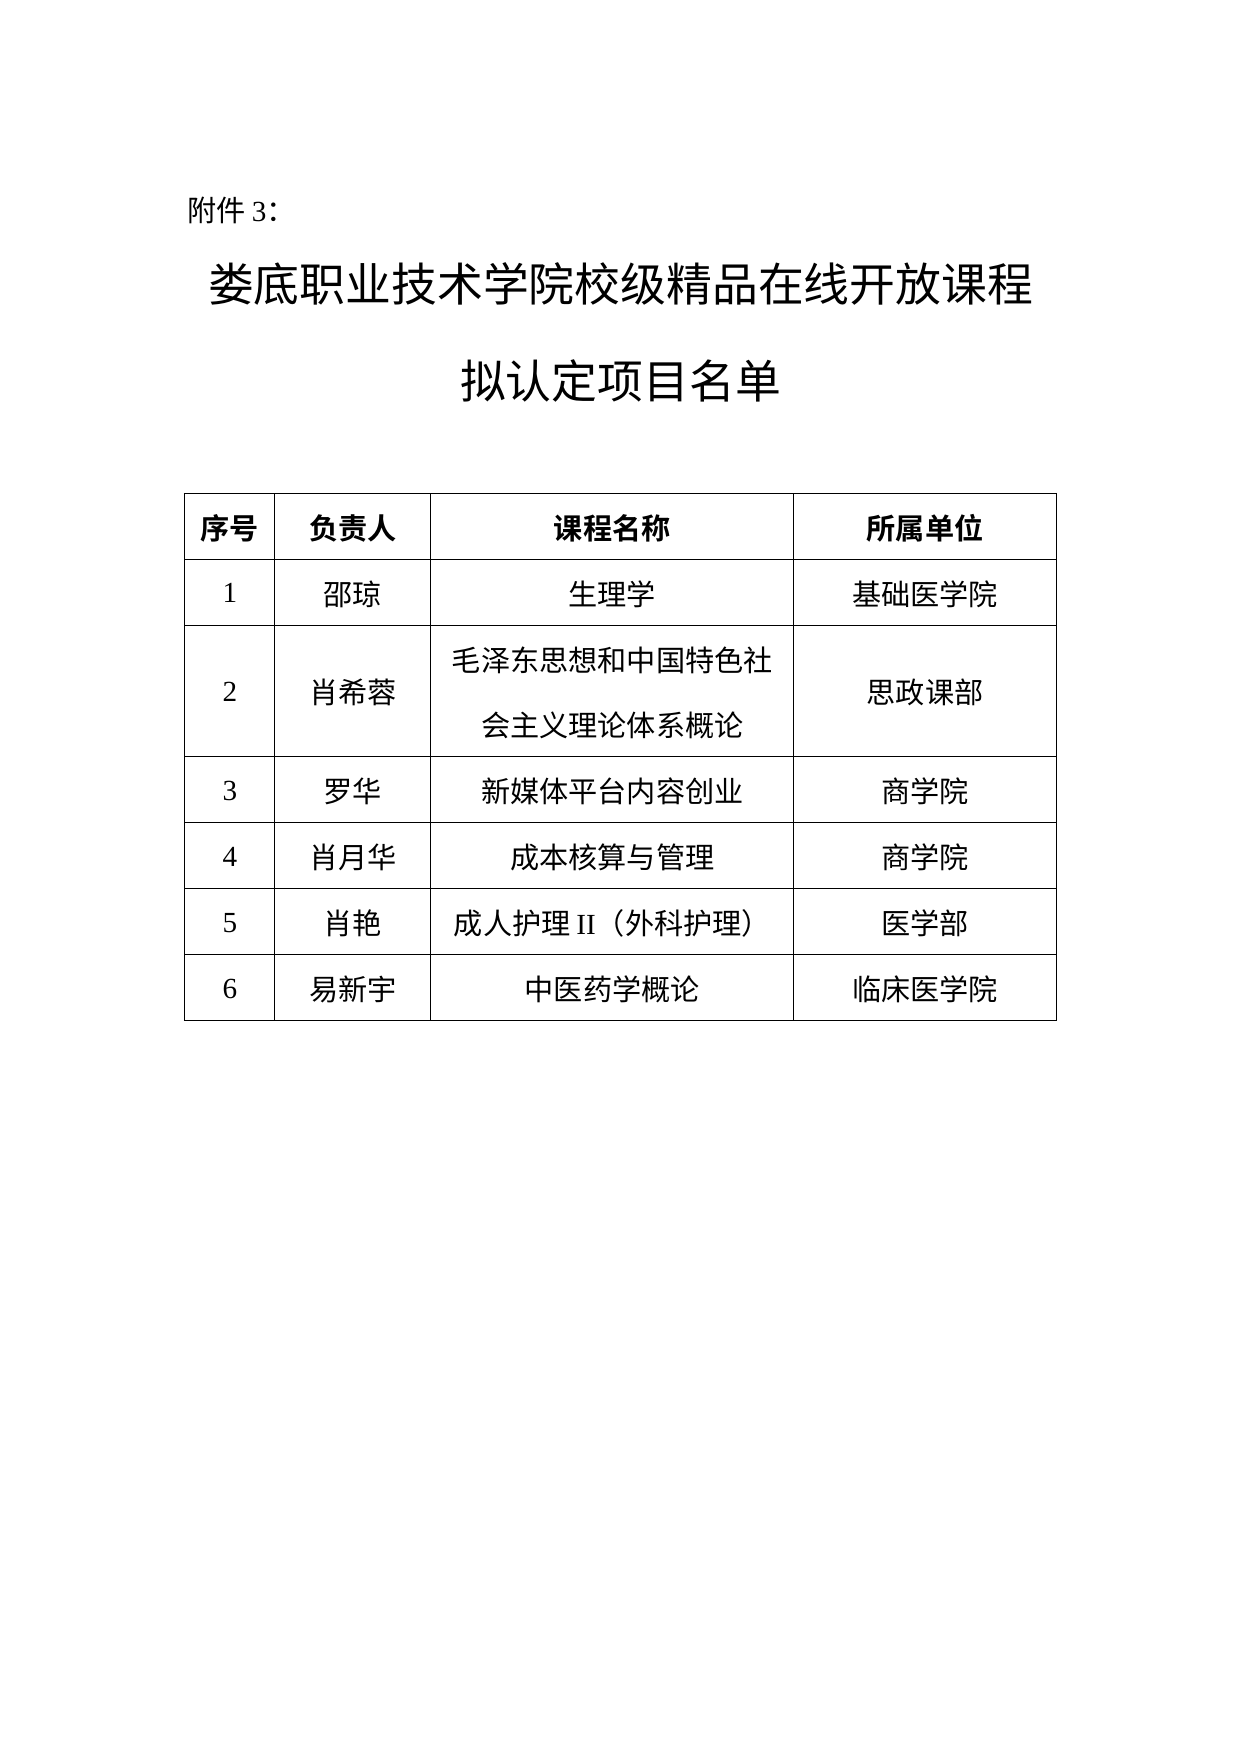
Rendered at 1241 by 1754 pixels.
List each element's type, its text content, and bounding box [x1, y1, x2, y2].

table_cell 3 [185, 757, 274, 822]
text 娄底职业技术学院校级精品在线开放课程拟认定项目名单 [188, 233, 1053, 428]
table_cell 邵琼 [275, 560, 430, 625]
table_cell 1 [185, 560, 274, 625]
table_cell 基础医学院 [794, 560, 1056, 625]
table_cell 临床医学院 [794, 955, 1056, 1020]
table_cell 成人护理II（外科护理） [431, 889, 793, 954]
table_header 课程名称 [431, 494, 793, 559]
table_cell 6 [185, 955, 274, 1020]
table_cell 易新宇 [275, 955, 430, 1020]
table_cell 思政课部 [794, 626, 1056, 756]
table_cell 成本核算与管理 [431, 823, 793, 888]
table_cell 5 [185, 889, 274, 954]
table_cell 4 [185, 823, 274, 888]
table_cell 中医药学概论 [431, 955, 793, 1020]
table_cell 商学院 [794, 757, 1056, 822]
table_cell 肖月华 [275, 823, 430, 888]
table_header 所属单位 [794, 494, 1056, 559]
table_cell 生理学 [431, 560, 793, 625]
table_cell 商学院 [794, 823, 1056, 888]
table_cell 肖希蓉 [275, 626, 430, 756]
table_cell 毛泽东思想和中国特色社会主义理论体系概论 [431, 626, 793, 756]
table_cell 肖艳 [275, 889, 430, 954]
table_cell 新媒体平台内容创业 [431, 757, 793, 822]
table_cell 医学部 [794, 889, 1056, 954]
text 附件3： [187, 174, 1053, 233]
table_header 序号 [185, 494, 274, 559]
table_cell 罗华 [275, 757, 430, 822]
table_cell 2 [185, 626, 274, 756]
table_header 负责人 [275, 494, 430, 559]
